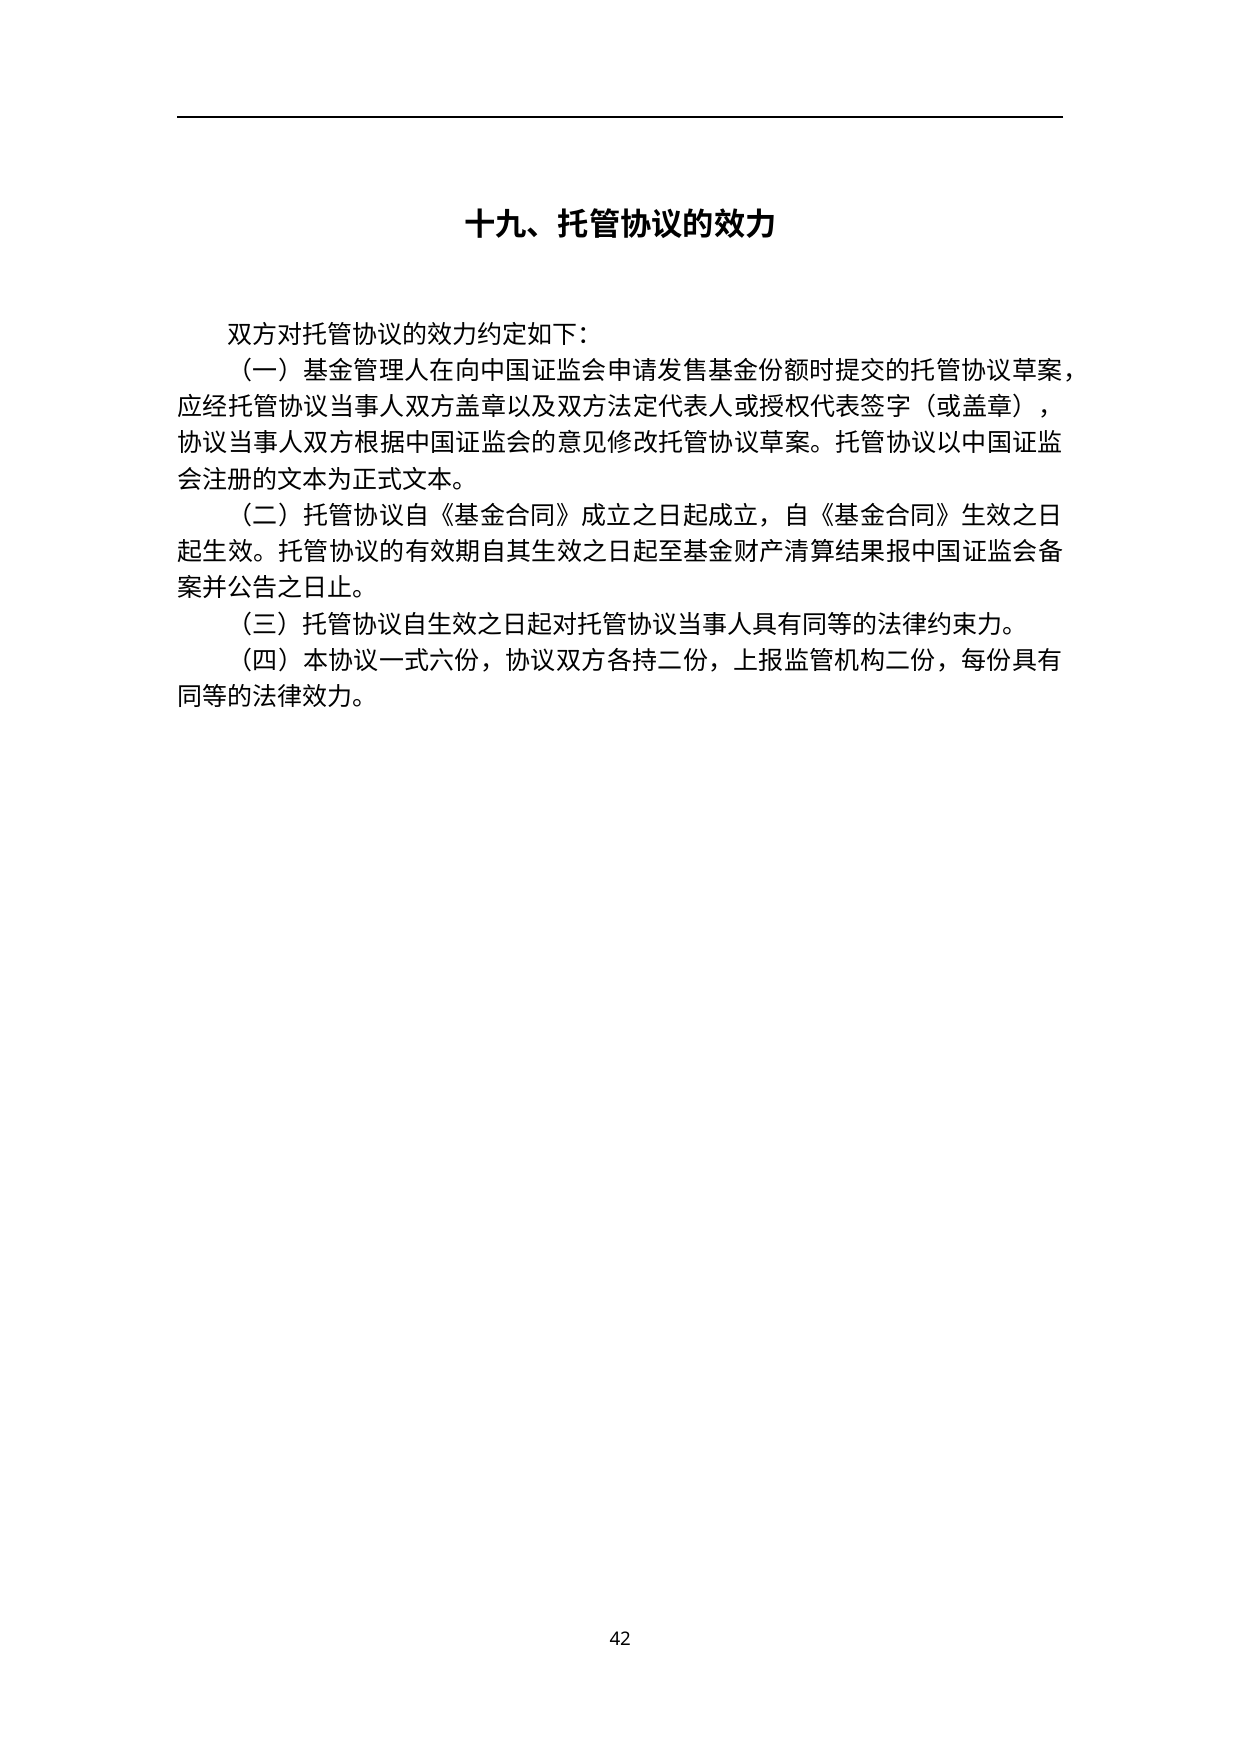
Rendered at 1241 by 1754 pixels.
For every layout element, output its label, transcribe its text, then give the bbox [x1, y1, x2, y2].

text （三）托管协议自生效之日起对托管协议当事人具有同等的法律约束力。 [177, 604, 1063, 640]
text （二）托管协议自《基金合同》成立之日起成立，自《基金合同》生效之日起生效。托管协议的有效期自其生效之日起至基金财产清算结果报中国证监会备案并公告之日止。 [177, 495, 1063, 604]
text （一）基金管理人在向中国证监会申请发售基金份额时提交的托管协议草案，应经托管协议当事人双方盖章以及双方法定代表人或授权代表签字（或盖章），协议当事人双方根据中国证监会的意见修改托管协议草案。托管协议以中国证监会注册的文本为正式文本。 [177, 350, 1063, 495]
text 双方对托管协议的效力约定如下： [177, 314, 1063, 350]
text （四）本协议一式六份，协议双方各持二份，上报监管机构二份，每份具有同等的法律效力。 [177, 640, 1063, 713]
subtitle 十九、托管协议的效力 [177, 189, 1063, 254]
